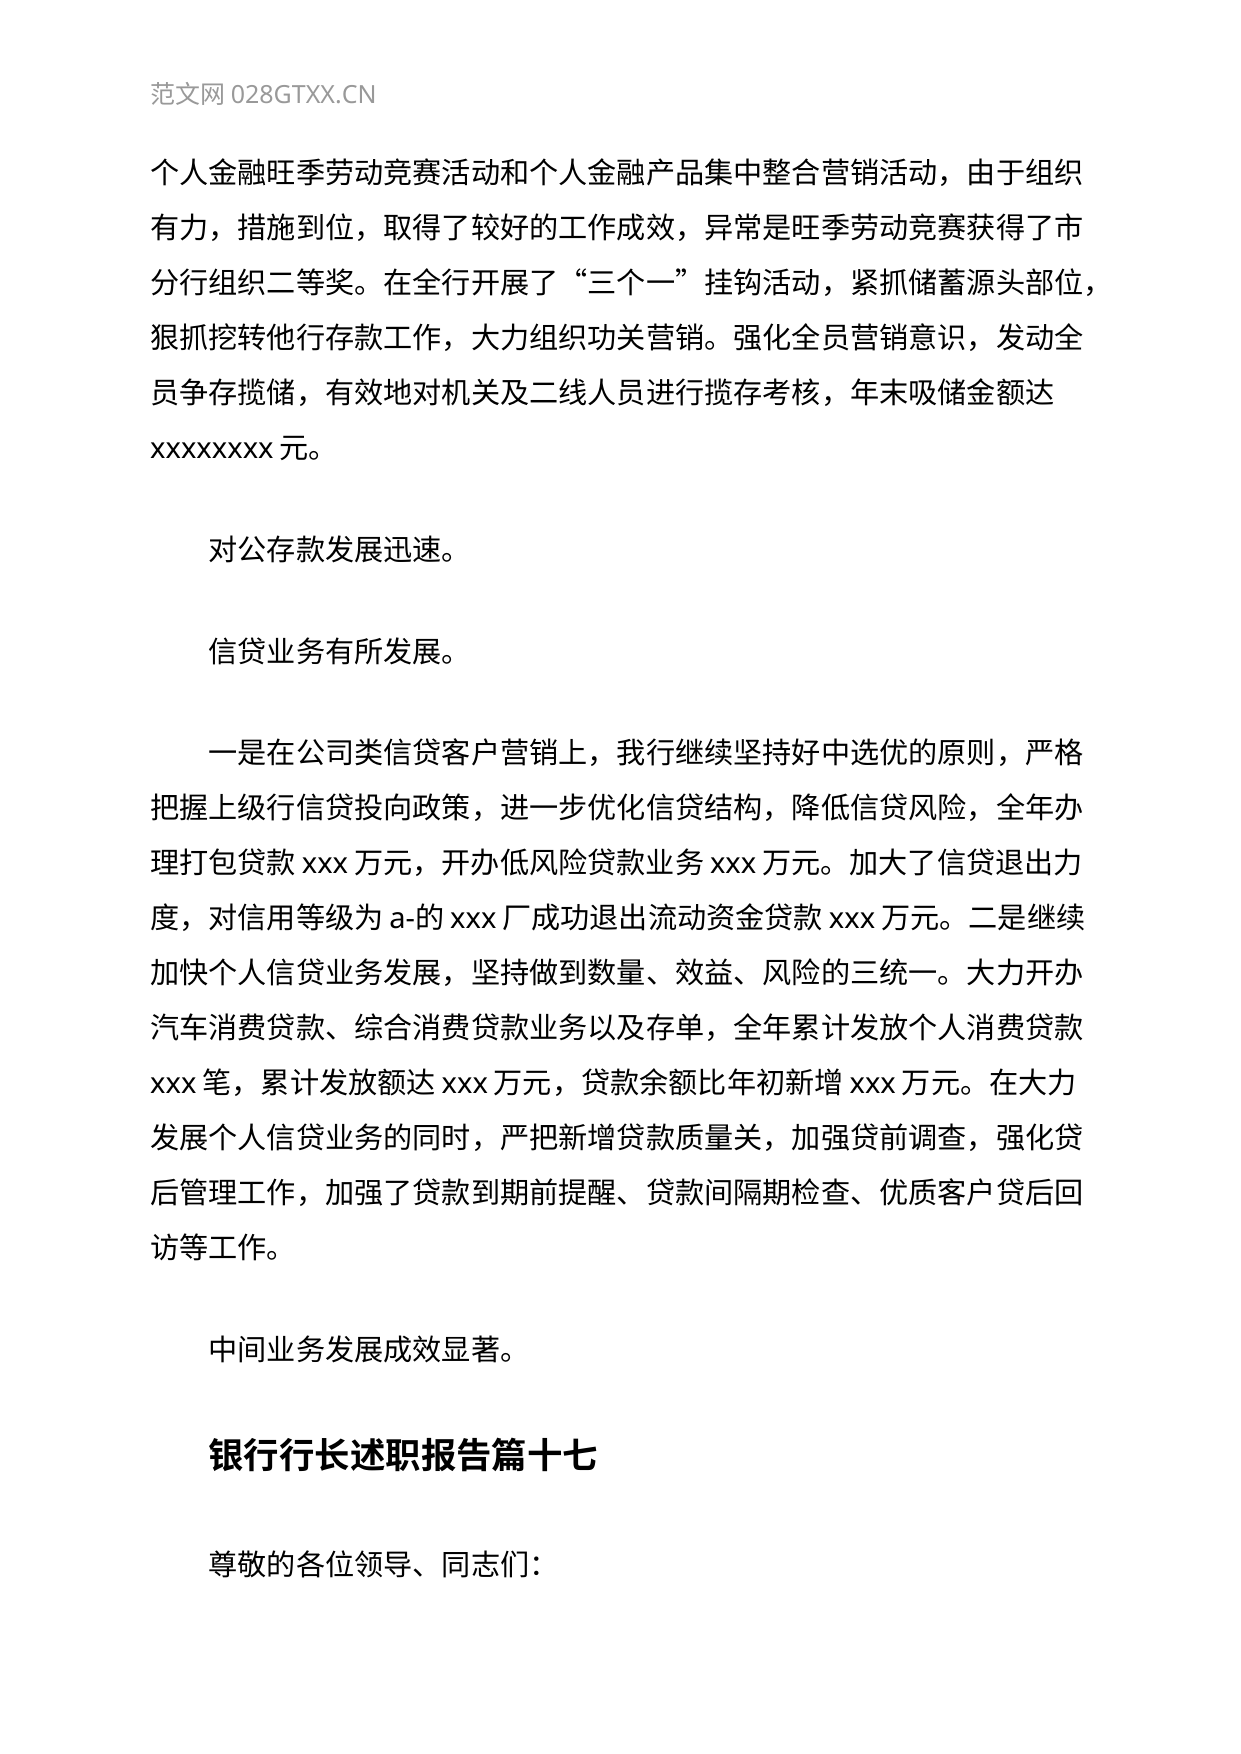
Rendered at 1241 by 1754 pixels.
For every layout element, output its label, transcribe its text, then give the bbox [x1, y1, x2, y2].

text 银行行长述职报告篇十七 [150, 1428, 1090, 1479]
text 尊敬的各位领导、同志们： [150, 1541, 1090, 1584]
text 信贷业务有所发展。 [150, 628, 1090, 671]
text 中间业务发展成效显著。 [150, 1326, 1090, 1368]
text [150, 150, 1090, 467]
text 对公存款发展迅速。 [150, 526, 1090, 569]
text 一是在公司类信贷客户营销上，我行继续坚持好中选优的原则，严格把握上级行信贷投向政策，进一步优化信贷结构，降低信贷风险，全年办理打包贷款xxx万元，开办低风险贷款业务xxx万元。加大了信贷退出力度，对信用等级为a-的xxx厂成功退出流动资金贷款xxx万元。二是继续加快个人信贷业务发展，坚持做到数量、效益、风险的三统一。大力开办汽车消费贷款、综合消费贷款业务以及存单，全年累计发放个人消费贷款xxx笔，累计发放额达xxx万元，贷款余额比年初新增xxx万元。在大力发展个人信贷业务的同时，严把新增贷款质量关，加强贷前调查，强化贷后管理工作，加强了贷款到期前提醒、贷款间隔期检查、优质客户贷后回访等工作。 [150, 730, 1090, 1267]
